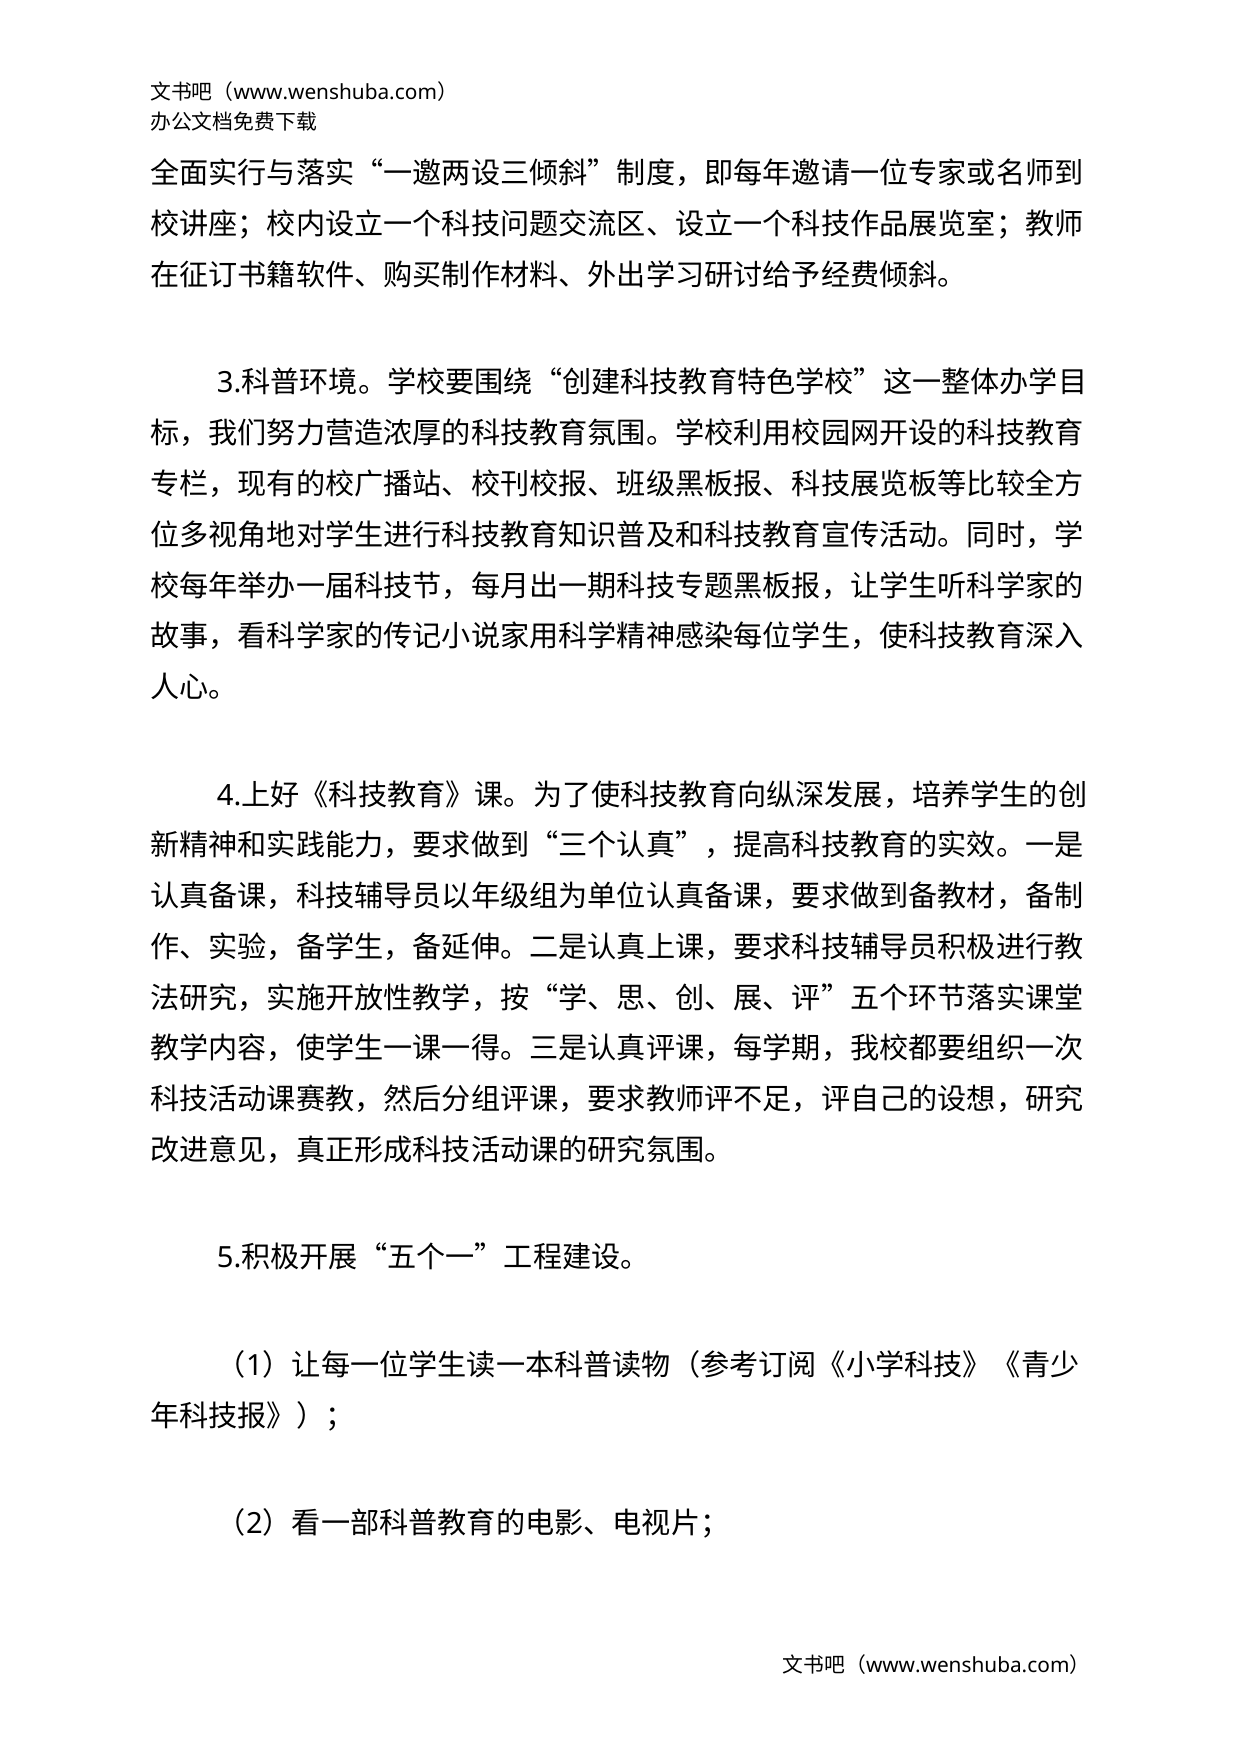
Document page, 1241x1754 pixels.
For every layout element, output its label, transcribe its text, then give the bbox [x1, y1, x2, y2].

text （2）看一部科普教育的电影、电视片； [150, 1500, 1090, 1542]
text 5.积极开展“五个一”工程建设。 [150, 1234, 1090, 1276]
text 3.科普环境。学校要围绕“创建科技教育特色学校”这一整体办学目标，我们努力营造浓厚的科技教育氛围。学校利用校园网开设的科技教育专栏，现有的校广播站、校刊校报、班级黑板报、科技展览板等比较全方位多视角地对学生进行科技教育知识普及和科技教育宣传活动。同时，学校每年举办一届科技节，每月出一期科技专题黑板报，让学生听科学家的故事，看科学家的传记小说家用科学精神感染每位学生，使科技教育深入人心。 [150, 359, 1090, 706]
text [150, 150, 1090, 294]
text （1）让每一位学生读一本科普读物（参考订阅《小学科技》《青少年科技报》）； [150, 1342, 1090, 1435]
text 4.上好《科技教育》课。为了使科技教育向纵深发展，培养学生的创新精神和实践能力，要求做到“三个认真”，提高科技教育的实效。一是认真备课，科技辅导员以年级组为单位认真备课，要求做到备教材，备制作、实验，备学生，备延伸。二是认真上课，要求科技辅导员积极进行教法研究，实施开放性教学，按“学、思、创、展、评”五个环节落实课堂教学内容，使学生一课一得。三是认真评课，每学期，我校都要组织一次科技活动课赛教，然后分组评课，要求教师评不足，评自己的设想，研究改进意见，真正形成科技活动课的研究氛围。 [150, 771, 1090, 1169]
